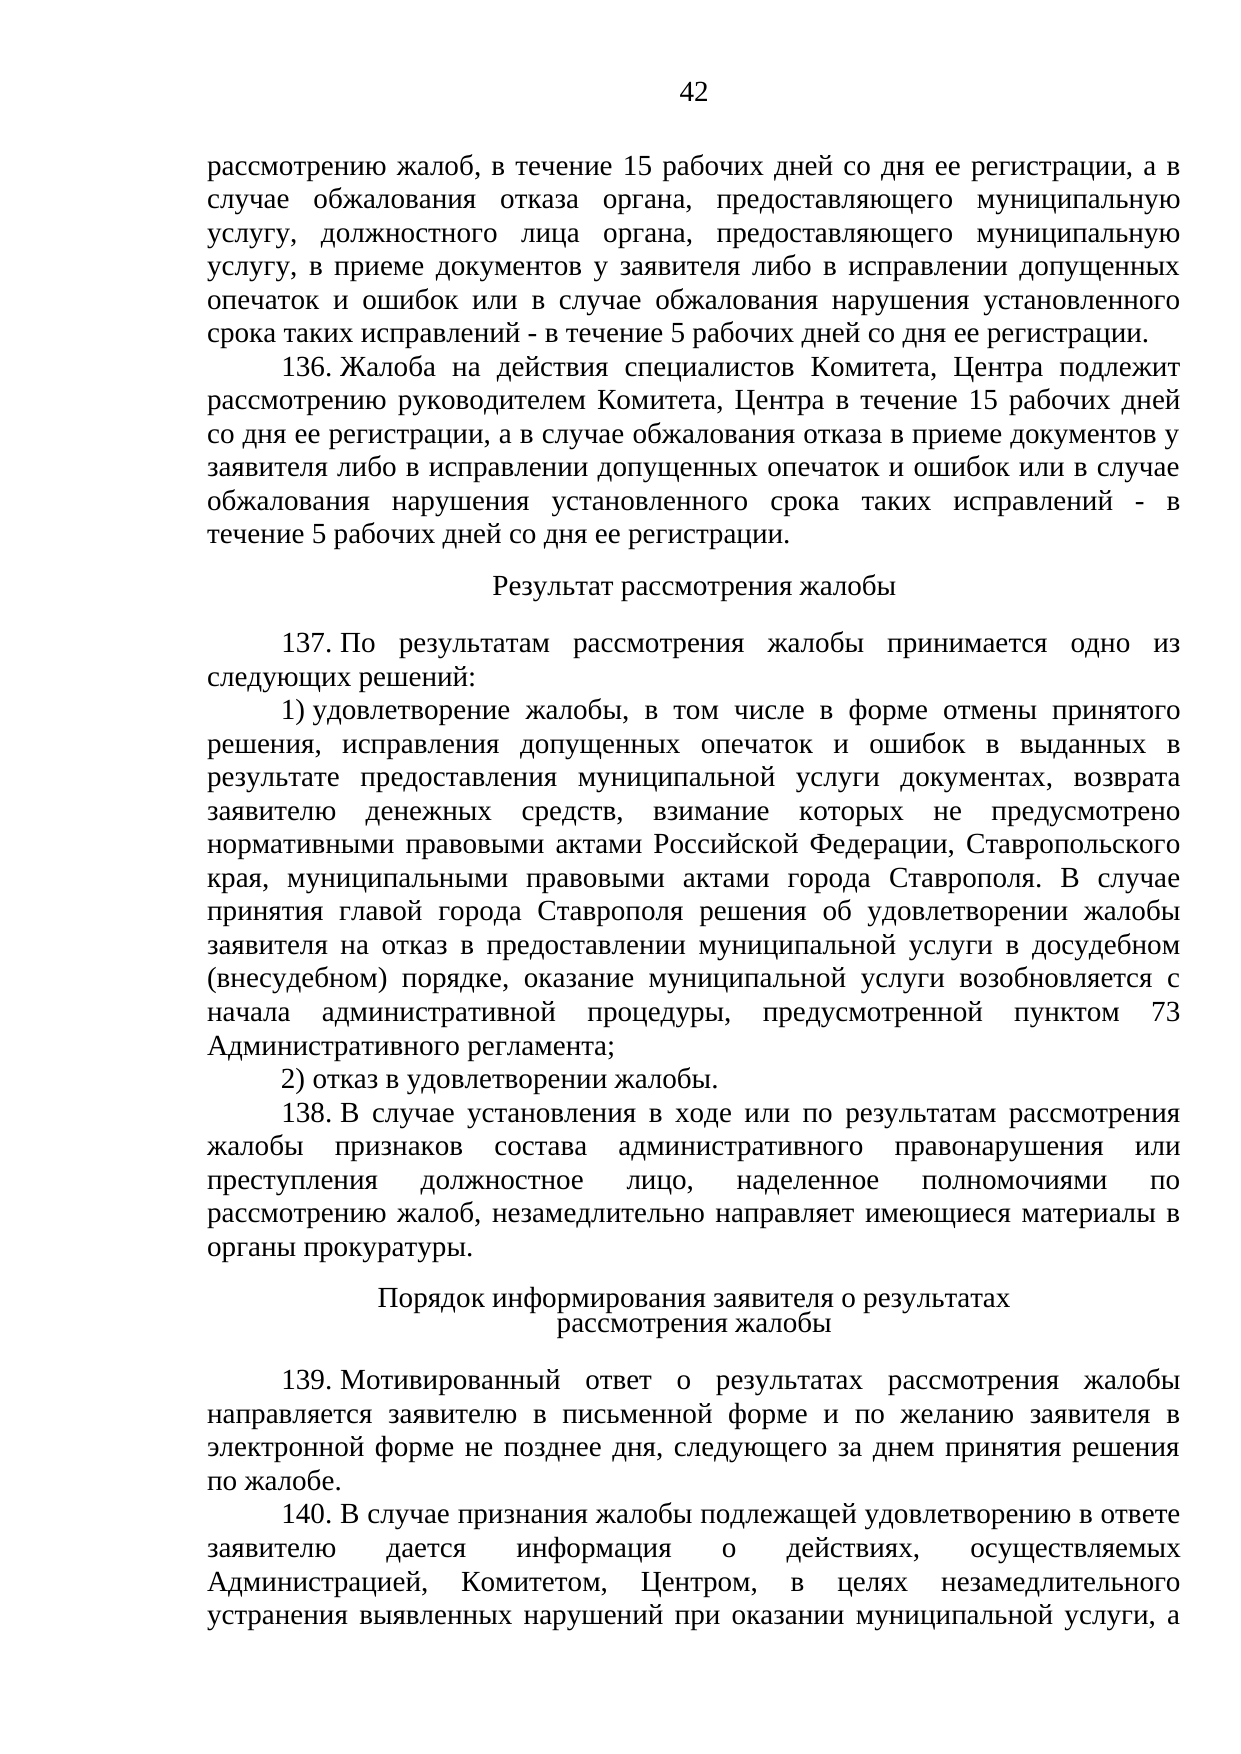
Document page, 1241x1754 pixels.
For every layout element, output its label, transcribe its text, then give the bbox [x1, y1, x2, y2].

text 2) отказ в удовлетворении жалобы. [207, 1061, 1181, 1095]
text Порядок информирования заявителя о результатах рассмотрения жалобы [325, 1287, 1063, 1337]
list В случае установления в ходе или по результатам рассмотрения жалобы признаков состава административного правонарушения или преступления должностное лицо, наделенное полномочиями по рассмотрению жалоб, незамедлительно направляет имеющиеся материалы в органы прокуратуры. [207, 1095, 1181, 1262]
list По результатам рассмотрения жалобы принимается одно из следующих решений: [207, 625, 1181, 692]
list Мотивированный ответ о результатах рассмотрения жалобы направляется заявителю в письменной форме и по желанию заявителя в электронной форме не позднее дня, следующего за днем принятия решения по жалобе. [207, 1362, 1181, 1497]
text Результат рассмотрения жалобы [325, 575, 1063, 600]
text 1) удовлетворение жалобы, в том числе в форме отмены принятого решения, исправления допущенных опечаток и ошибок в выданных в результате предоставления муниципальной услуги документах, возврата заявителю денежных средств, взимание которых не предусмотрено нормативными правовыми актами Российской Федерации, Ставропольского края, муниципальными правовыми актами города Ставрополя. В случае принятия главой города Ставрополя решения об удовлетворении жалобы заявителя на отказ в предоставлении муниципальной услуги в досудебном (внесудебном) порядке, оказание муниципальной услуги возобновляется с начала административной процедуры, предусмотренной пунктом 73 Административного регламента; [207, 692, 1181, 1061]
list Жалоба на действия специалистов Комитета, Центра подлежит рассмотрению руководителем Комитета, Центра в течение 15 рабочих дней со дня ее регистрации, а в случае обжалования отказа в приеме документов у заявителя либо в исправлении допущенных опечаток и ошибок или в случае обжалования нарушения установленного срока таких исправлений - в течение 5 рабочих дней со дня ее регистрации. [207, 349, 1181, 550]
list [207, 1497, 1181, 1631]
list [207, 148, 1181, 349]
